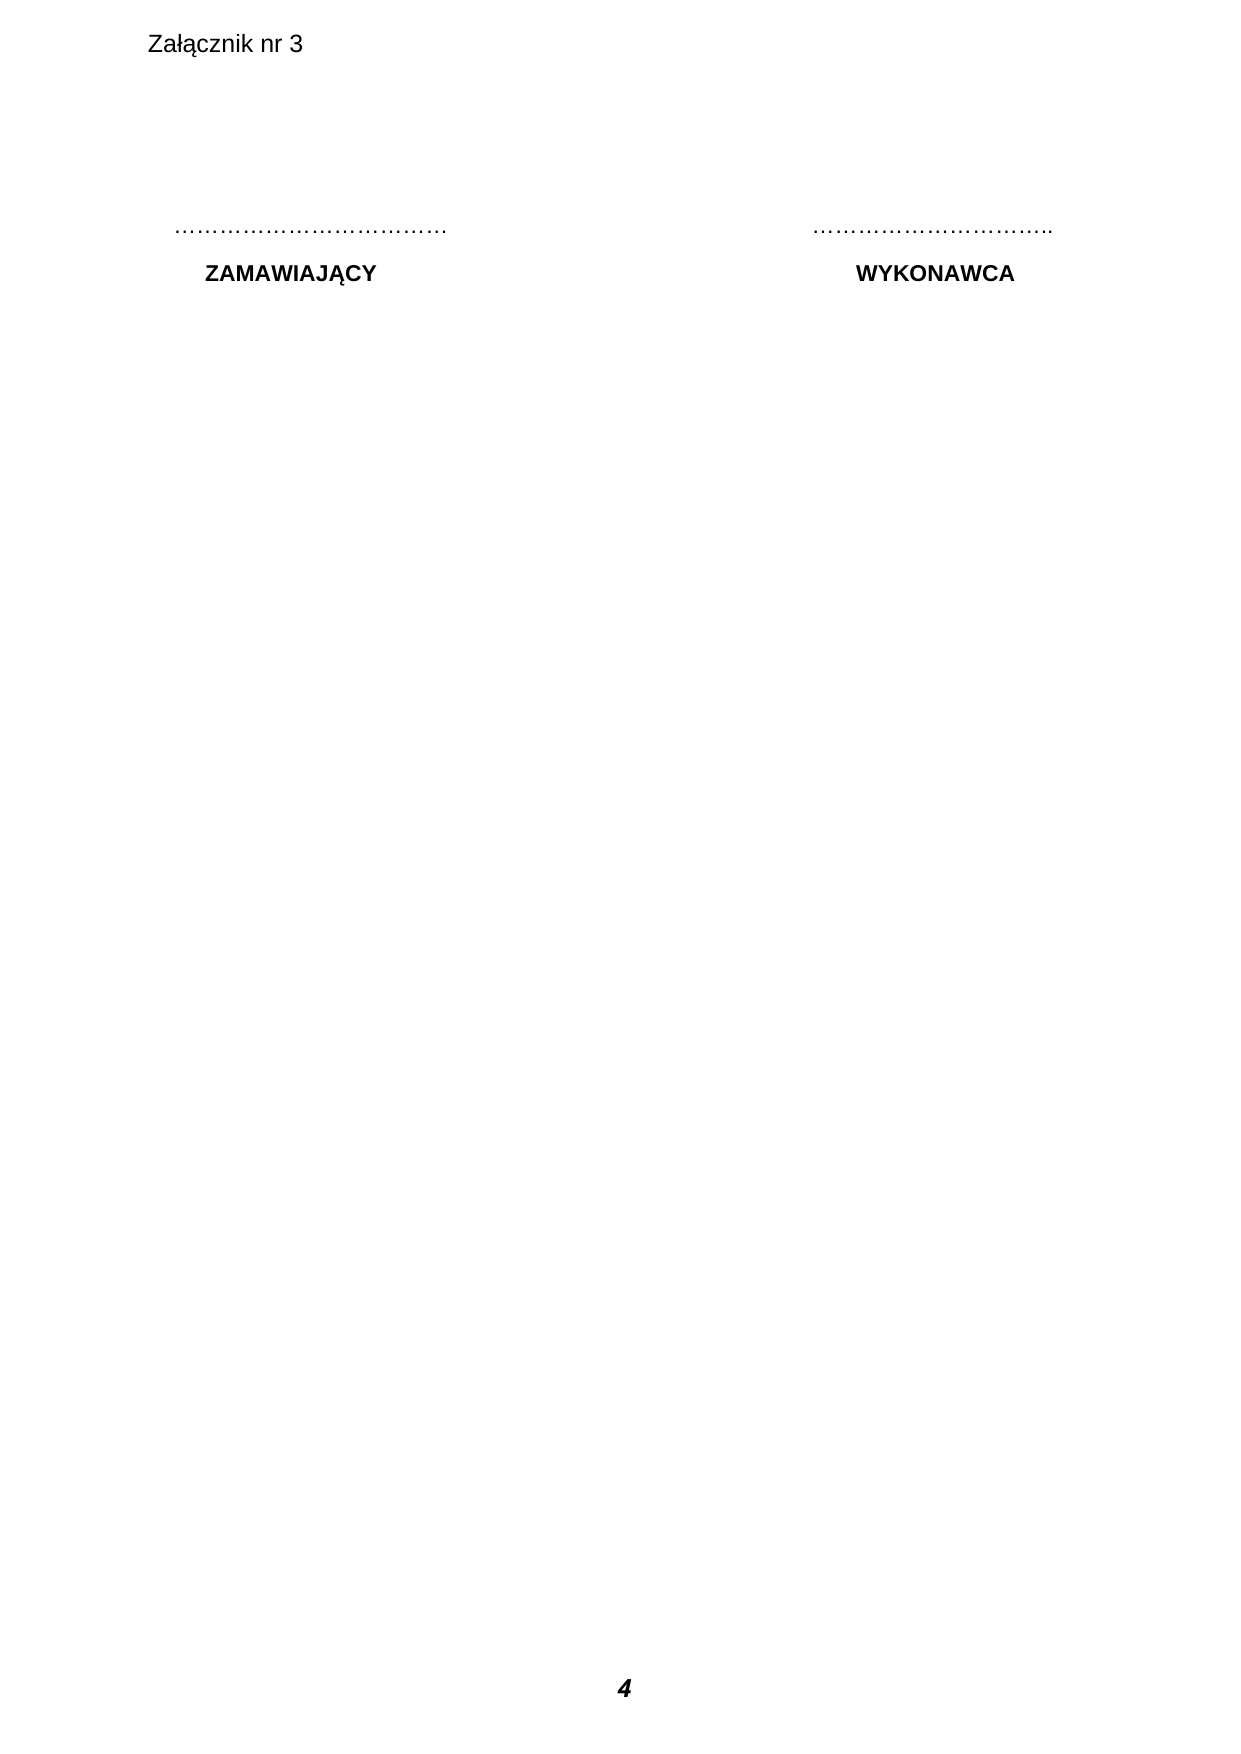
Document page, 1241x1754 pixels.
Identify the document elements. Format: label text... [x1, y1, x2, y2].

text ……………………………… ………………………….. [148, 215, 1093, 238]
text ZAMAWIAJĄCY WYKONAWCA [148, 263, 1093, 286]
